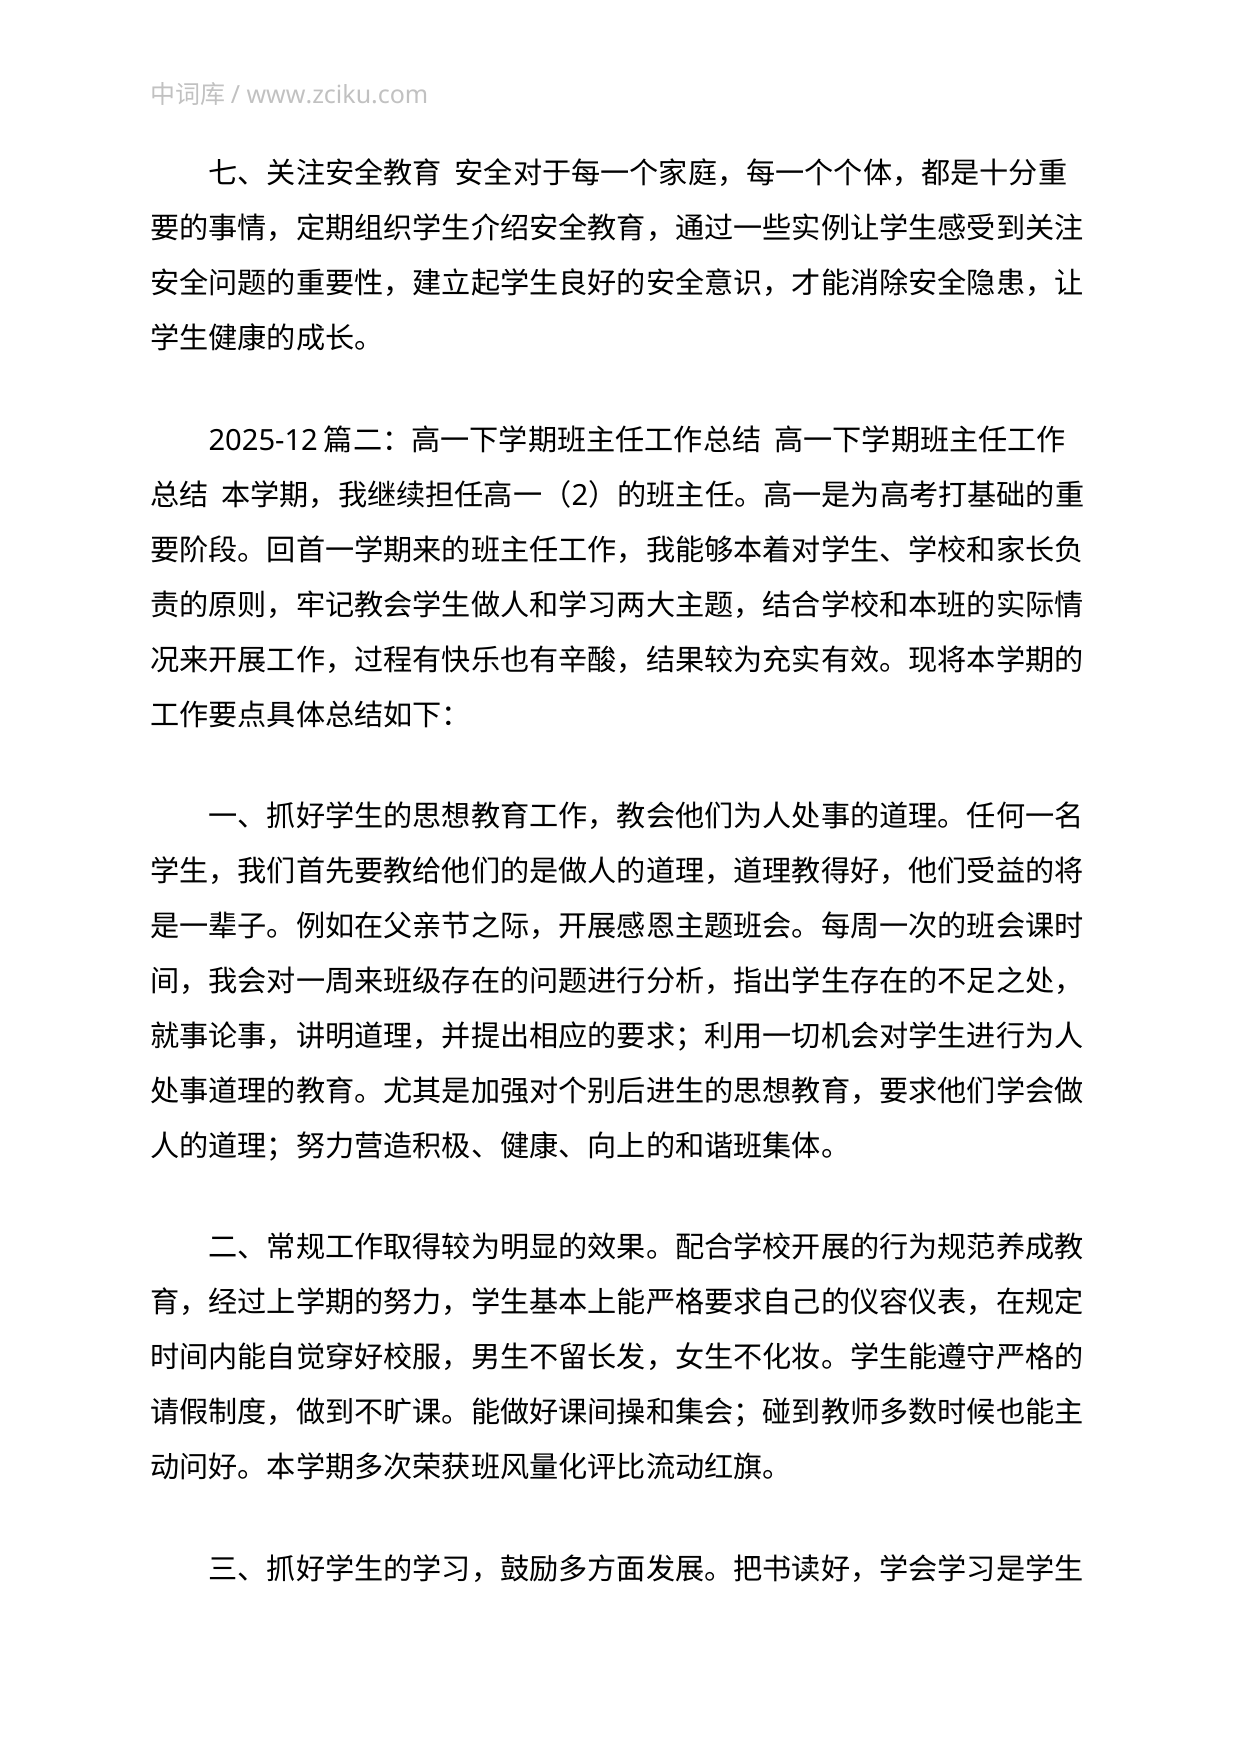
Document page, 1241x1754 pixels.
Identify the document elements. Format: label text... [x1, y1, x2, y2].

text 2025-12篇二：高一下学期班主任工作总结 高一下学期班主任工作总结 本学期，我继续担任高一（2）的班主任。高一是为高考打基础的重要阶段。回首一学期来的班主任工作，我能够本着对学生、学校和家长负责的原则，牢记教会学生做人和学习两大主题，结合学校和本班的实际情况来开展工作，过程有快乐也有辛酸，结果较为充实有效。现将本学期的工作要点具体总结如下： [150, 416, 1090, 733]
text 二、常规工作取得较为明显的效果。配合学校开展的行为规范养成教育，经过上学期的努力，学生基本上能严格要求自己的仪容仪表，在规定时间内能自觉穿好校服，男生不留长发，女生不化妆。学生能遵守严格的请假制度，做到不旷课。能做好课间操和集会；碰到教师多数时候也能主动问好。本学期多次荣获班风量化评比流动红旗。 [150, 1224, 1090, 1486]
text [150, 1545, 1090, 1588]
text 七、关注安全教育 安全对于每一个家庭，每一个个体，都是十分重要的事情，定期组织学生介绍安全教育，通过一些实例让学生感受到关注安全问题的重要性，建立起学生良好的安全意识，才能消除安全隐患，让学生健康的成长。 [150, 150, 1090, 357]
text 一、抓好学生的思想教育工作，教会他们为人处事的道理。任何一名学生，我们首先要教给他们的是做人的道理，道理教得好，他们受益的将是一辈子。例如在父亲节之际，开展感恩主题班会。每周一次的班会课时间，我会对一周来班级存在的问题进行分析，指出学生存在的不足之处，就事论事，讲明道理，并提出相应的要求；利用一切机会对学生进行为人处事道理的教育。尤其是加强对个别后进生的思想教育，要求他们学会做人的道理；努力营造积极、健康、向上的和谐班集体。 [150, 793, 1090, 1164]
